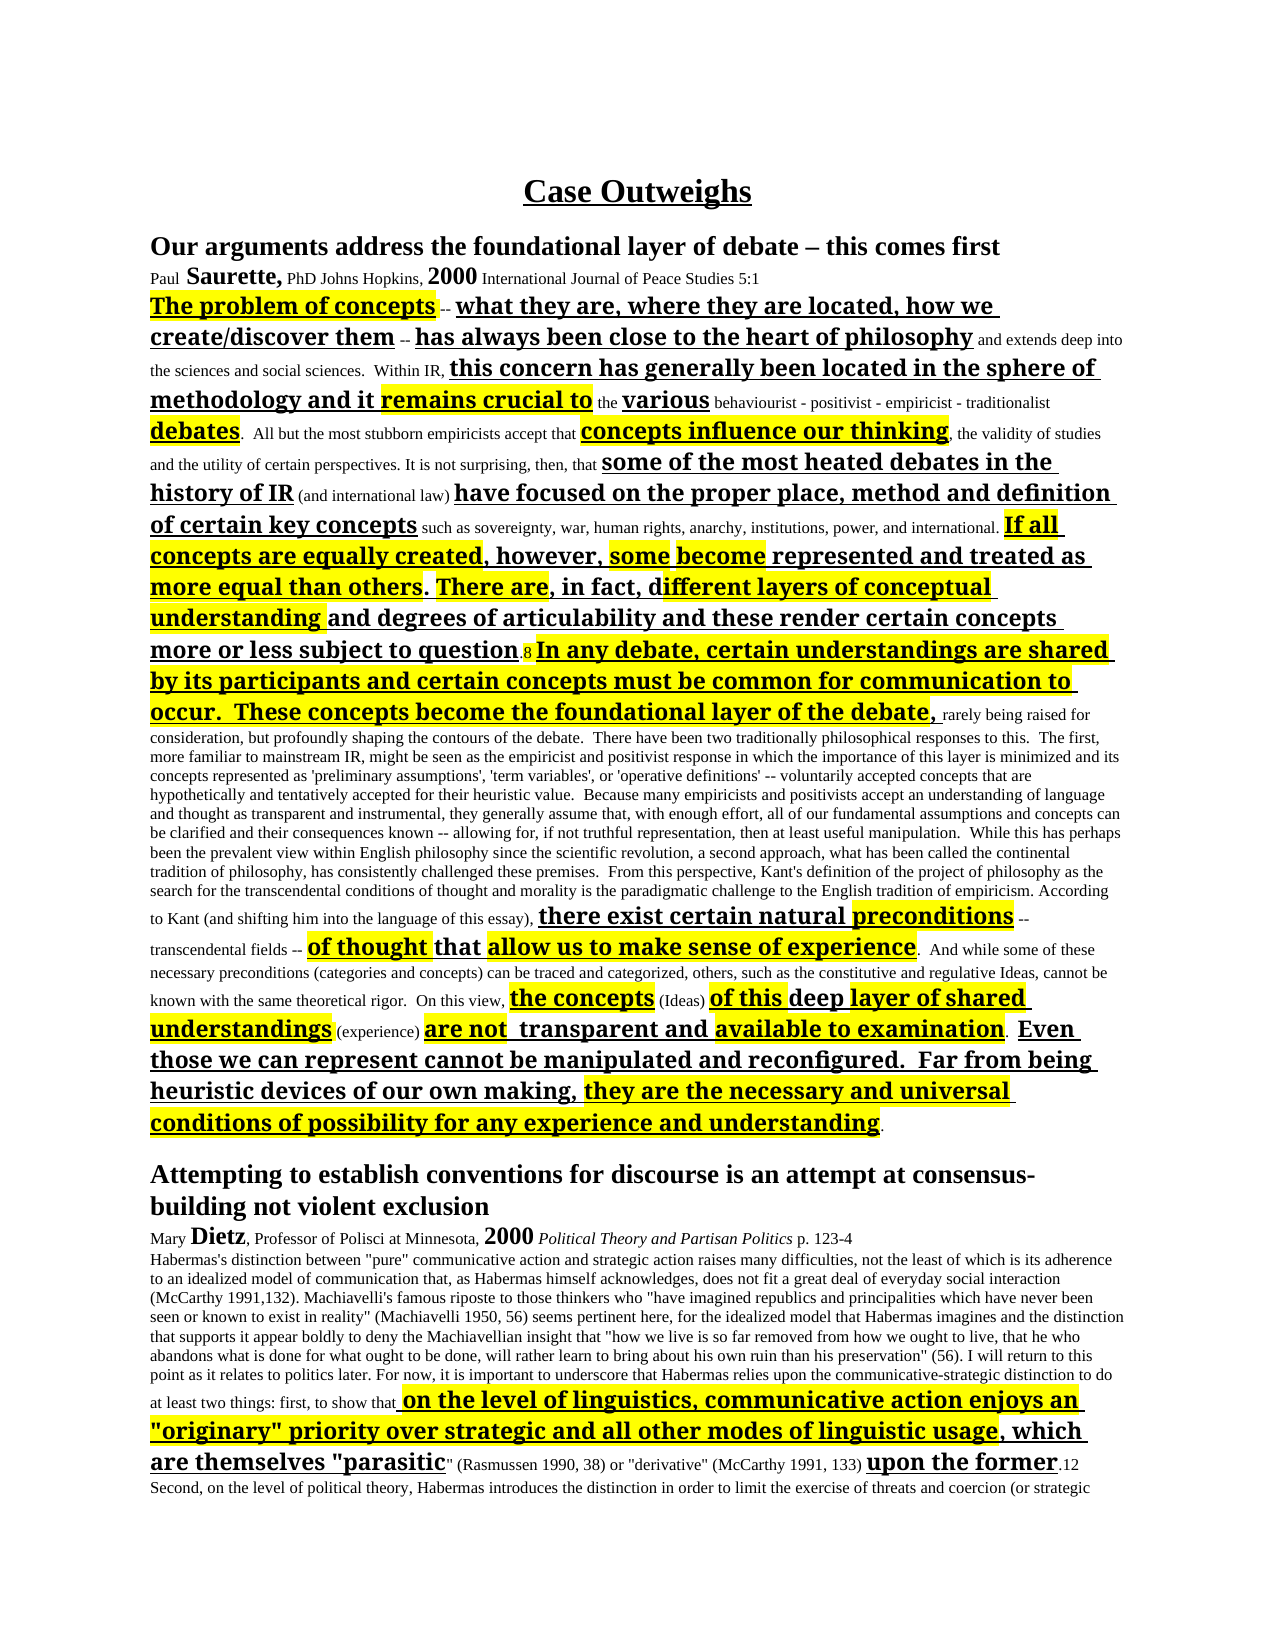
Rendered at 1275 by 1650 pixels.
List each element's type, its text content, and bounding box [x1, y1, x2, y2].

subtitle Case Outweighs [150, 171, 1125, 209]
subtitle Our arguments address the foundational layer of debate – this comes first [150, 230, 1125, 261]
subtitle Attempting to establish conventions for discourse is an attempt at consensus-building not violent exclusion [150, 1159, 1125, 1221]
text Paul Saurette, PhD Johns Hopkins, 2000 International Journal of Peace Studies 5:1 [150, 261, 1125, 290]
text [150, 1250, 1125, 1497]
text Mary Dietz, Professor of Polisci at Minnesota, 2000 Political Theory and Partisan Politics p. 123-4 [150, 1221, 1125, 1250]
text The problem of concepts -- what they are, where they are located, how we create/discover them -- has always been close to the heart of philosophy and extends deep into the sciences and social sciences. Within IR, this concern has generally been located in the sphere of methodology and it remains crucial to the various behaviourist - positivist - empiricist - traditionalist debates. All but the most stubborn empiricists accept that concepts influence our thinking, the validity of studies and the utility of certain perspectives. It is not surprising, then, that some of the most heated debates in the history of IR (and international law) have focused on the proper place, method and definition of certain key concepts such as sovereignty, war, human rights, anarchy, institutions, power, and international. If all concepts are equally created, however, some become represented and treated as more equal than others. There are, in fact, different layers of conceptual understanding and degrees of articulability and these render certain concepts more or less subject to question.8 In any debate, certain understandings are shared by its participants and certain concepts must be common for communication to occur. These concepts become the foundational layer of the debate, rarely being raised for consideration, but profoundly shaping the contours of the debate. There have been two traditionally philosophical responses to this. The first, more familiar to mainstream IR, might be seen as the empiricist and positivist response in which the importance of this layer is minimized and its concepts represented as 'preliminary assumptions', 'term variables', or 'operative definitions' -- voluntarily accepted concepts that are hypothetically and tentatively accepted for their heuristic value. Because many empiricists and positivists accept an understanding of language and thought as transparent and instrumental, they generally assume that, with enough effort, all of our fundamental assumptions and concepts can be clarified and their consequences known -- allowing for, if not truthful representation, then at least useful manipulation. While this has perhaps been the prevalent view within English philosophy since the scientific revolution, a second approach, what has been called the continental tradition of philosophy, has consistently challenged these premises. From this perspective, Kant's definition of the project of philosophy as the search for the transcendental conditions of thought and morality is the paradigmatic challenge to the English tradition of empiricism. According to Kant (and shifting him into the language of this essay), there exist certain natural preconditions -- transcendental fields -- of thought that allow us to make sense of experience. And while some of these necessary preconditions (categories and concepts) can be traced and categorized, others, such as the constitutive and regulative Ideas, cannot be known with the same theoretical rigor. On this view, the concepts (Ideas) of this deep layer of shared understandings (experience) are not transparent and available to examination. Even those we can represent cannot be manipulated and reconfigured. Far from being heuristic devices of our own making, they are the necessary and universal conditions of possibility for any experience and understanding. [150, 290, 1125, 1138]
